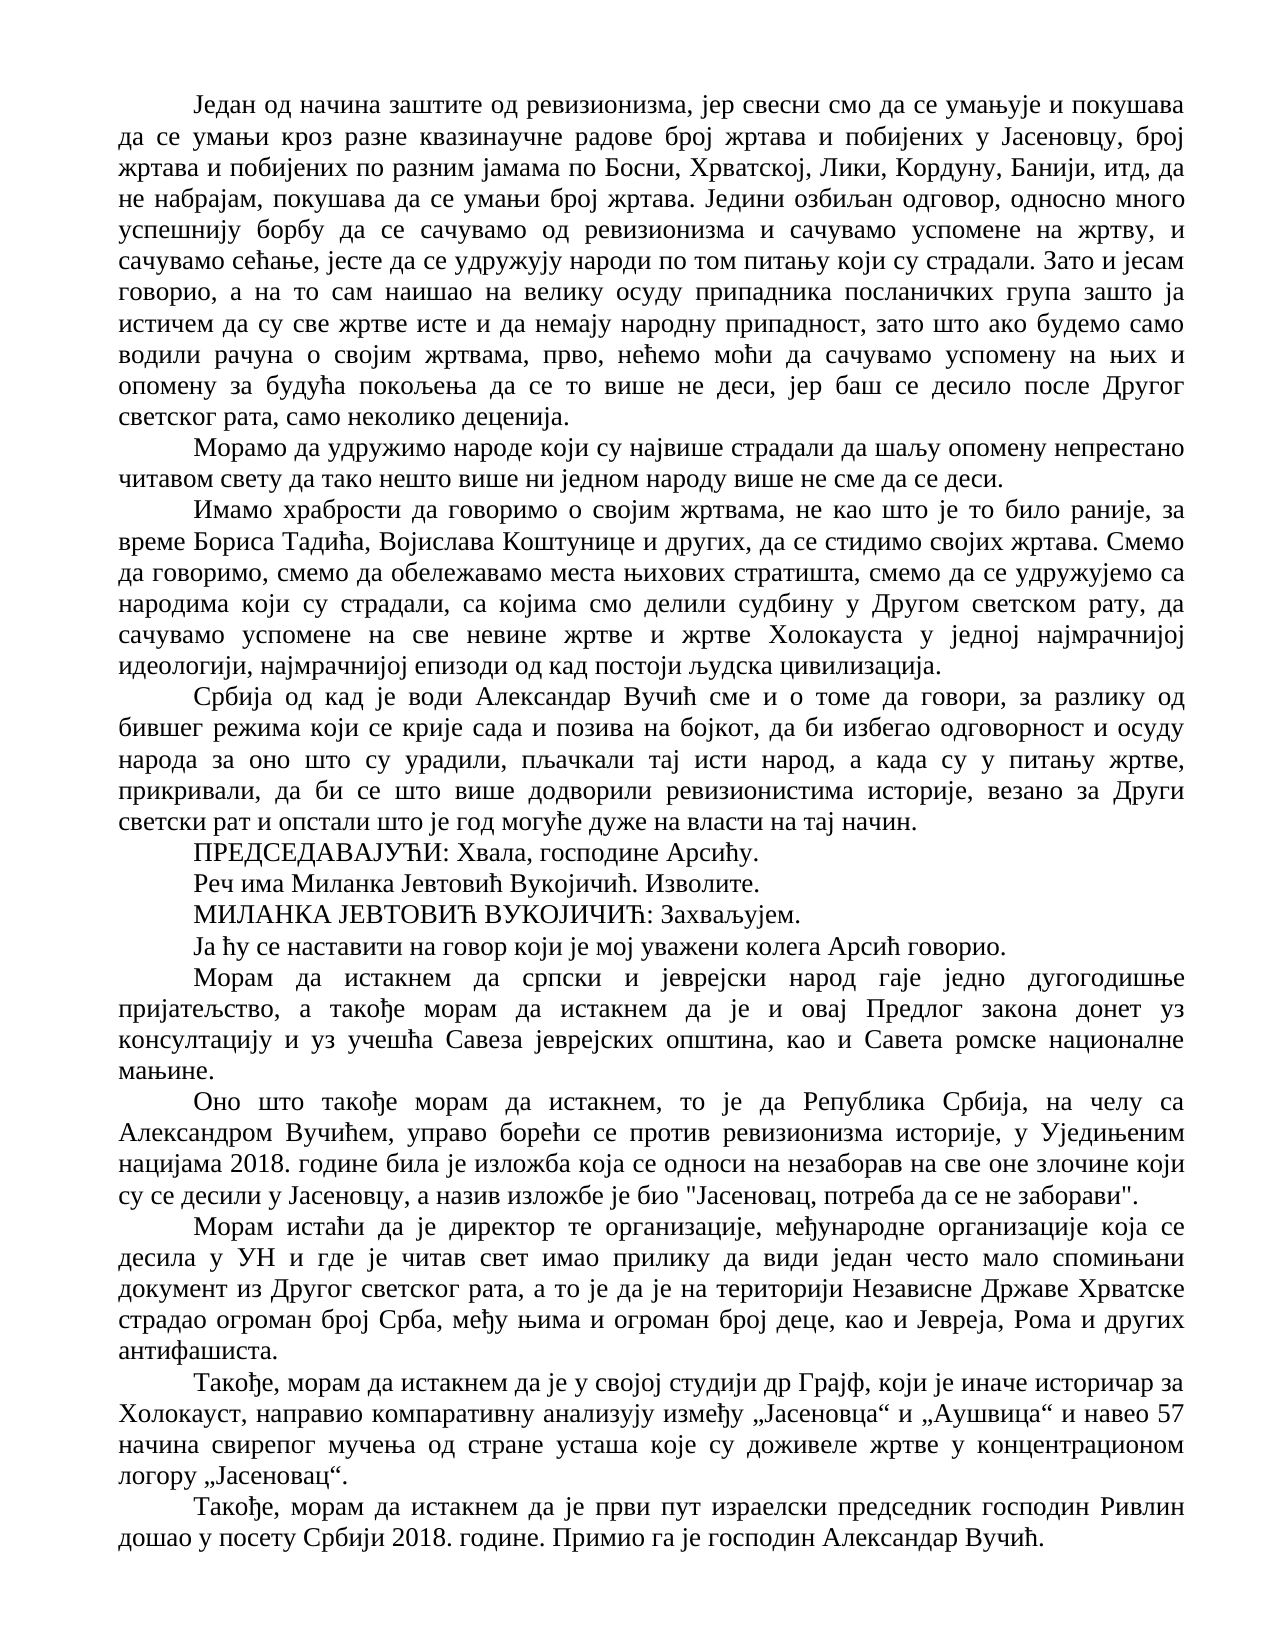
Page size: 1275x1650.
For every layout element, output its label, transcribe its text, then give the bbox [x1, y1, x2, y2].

text МИЛАНКА ЈЕВТОВИЋ ВУКОЈИЧИЋ: Захваљујем. [118, 898, 1186, 929]
text Такође, морам да истакнем да је први пут израелски председник господин Ривлин дошао у посету Србији 2018. године. Примио га је господин Александар Вучић. [118, 1490, 1186, 1552]
text Морам да истакнем да српски и јеврејски народ гаје једно дугогодишње пријатељство, а такође морам да истакнем да је и овај Предлог закона донет уз консултацију и уз учешћа Савеза јеврејских општина, као и Савета ромске националне мањине. [118, 961, 1186, 1085]
text Морам истаћи да је директор те организације, међународне организације која се десила у УН и где је читав свет имао прилику да види један често мало спомињани документ из Другог светског рата, а то је да је на територији Независне Државе Хрватске страдао огроман број Срба, међу њима и огроман број деце, као и Јевреја, Рома и других антифашиста. [118, 1210, 1186, 1366]
text Ја ћу се наставити на говор који је мој уважени колега Арсић говорио. [118, 929, 1186, 961]
text Оно што такође морам да истакнем, то је да Република Србија, на челу са Александром Вучићем, управо борећи се против ревизионизма историје, у Уједињеним нацијама 2018. године била је изложба која се односи на незаборав на све оне злочине који су се десили у Јасеновцу, а назив изложбе је био "Јасеновац, потреба да се не заборави". [118, 1085, 1186, 1210]
text Један од начина заштите од ревизионизма, јер свесни смо да се умањује и покушава да се умањи кроз разне квазинаучне радове број жртава и побијених у Јасеновцу, број жртава и побијених по разним јамама по Босни, Хрватској, Лики, Кордуну, Банији, итд, да не набрајам, покушава да се умањи број жртава. Једини озбиљан одговор, односно много успешнију борбу да се сачувамо од ревизионизма и сачувамо успомене на жртву, и сачувамо сећање, јесте да се удружују народи по том питању који су страдали. Зато и јесам говорио, а на то сам наишао на велику осуду припадника посланичких група зашто ја истичем да су све жртве исте и да немају народну припадност, зато што ако будемо само водили рачуна о својим жртвама, прво, нећемо моћи да сачувамо успомену на њих и опомену за будућа покољења да се то више не деси, јер баш се десило после Другог светског рата, само неколико деценија. [118, 89, 1186, 431]
text Реч има Миланка Јевтовић Вукојичић. Изволите. [118, 867, 1186, 898]
text Имамо храбрости да говоримо о својим жртвама, не као што је то било раније, за време Бориса Тадића, Војислава Коштунице и других, да се стидимо својих жртава. Смемо да говоримо, смемо да обележавамо места њихових стратишта, смемо да се удружујемо са народима који су страдали, са којима смо делили судбину у Другом светском рату, да сачувамо успомене на све невине жртве и жртве Холокауста у једној најмрачнијој идеологији, најмрачнијој епизоди од кад постоји људска цивилизација. [118, 493, 1186, 680]
text Србија од кад је води Александар Вучић сме и о томе да говори, за разлику од бившег режима који се крије сада и позива на бојкот, да би избегао одговорност и осуду народа за оно што су урадили, пљачкали тај исти народ, а када су у питању жртве, прикривали, да би се што више додворили ревизионистима историје, везано за Други светски рат и опстали што је год могуће дуже на власти на тај начин. [118, 680, 1186, 836]
text ПРЕДСЕДАВАЈУЋИ: Хвала, господине Арсићу. [118, 836, 1186, 867]
text Морамо да удружимо народе који су највише страдали да шаљу опомену непрестано читавом свету да тако нешто више ни једном народу више не сме да се деси. [118, 431, 1186, 493]
text Такође, морам да истакнем да је у својој студији др Грајф, који је иначе историчар за Холокауст, направио компаративну анализују између „Јасеновца“ и „Аушвица“ и навео 57 начина свирепог мучења од стране усташа које су доживеле жртве у концентрационом логору „Јасеновац“. [118, 1366, 1186, 1490]
